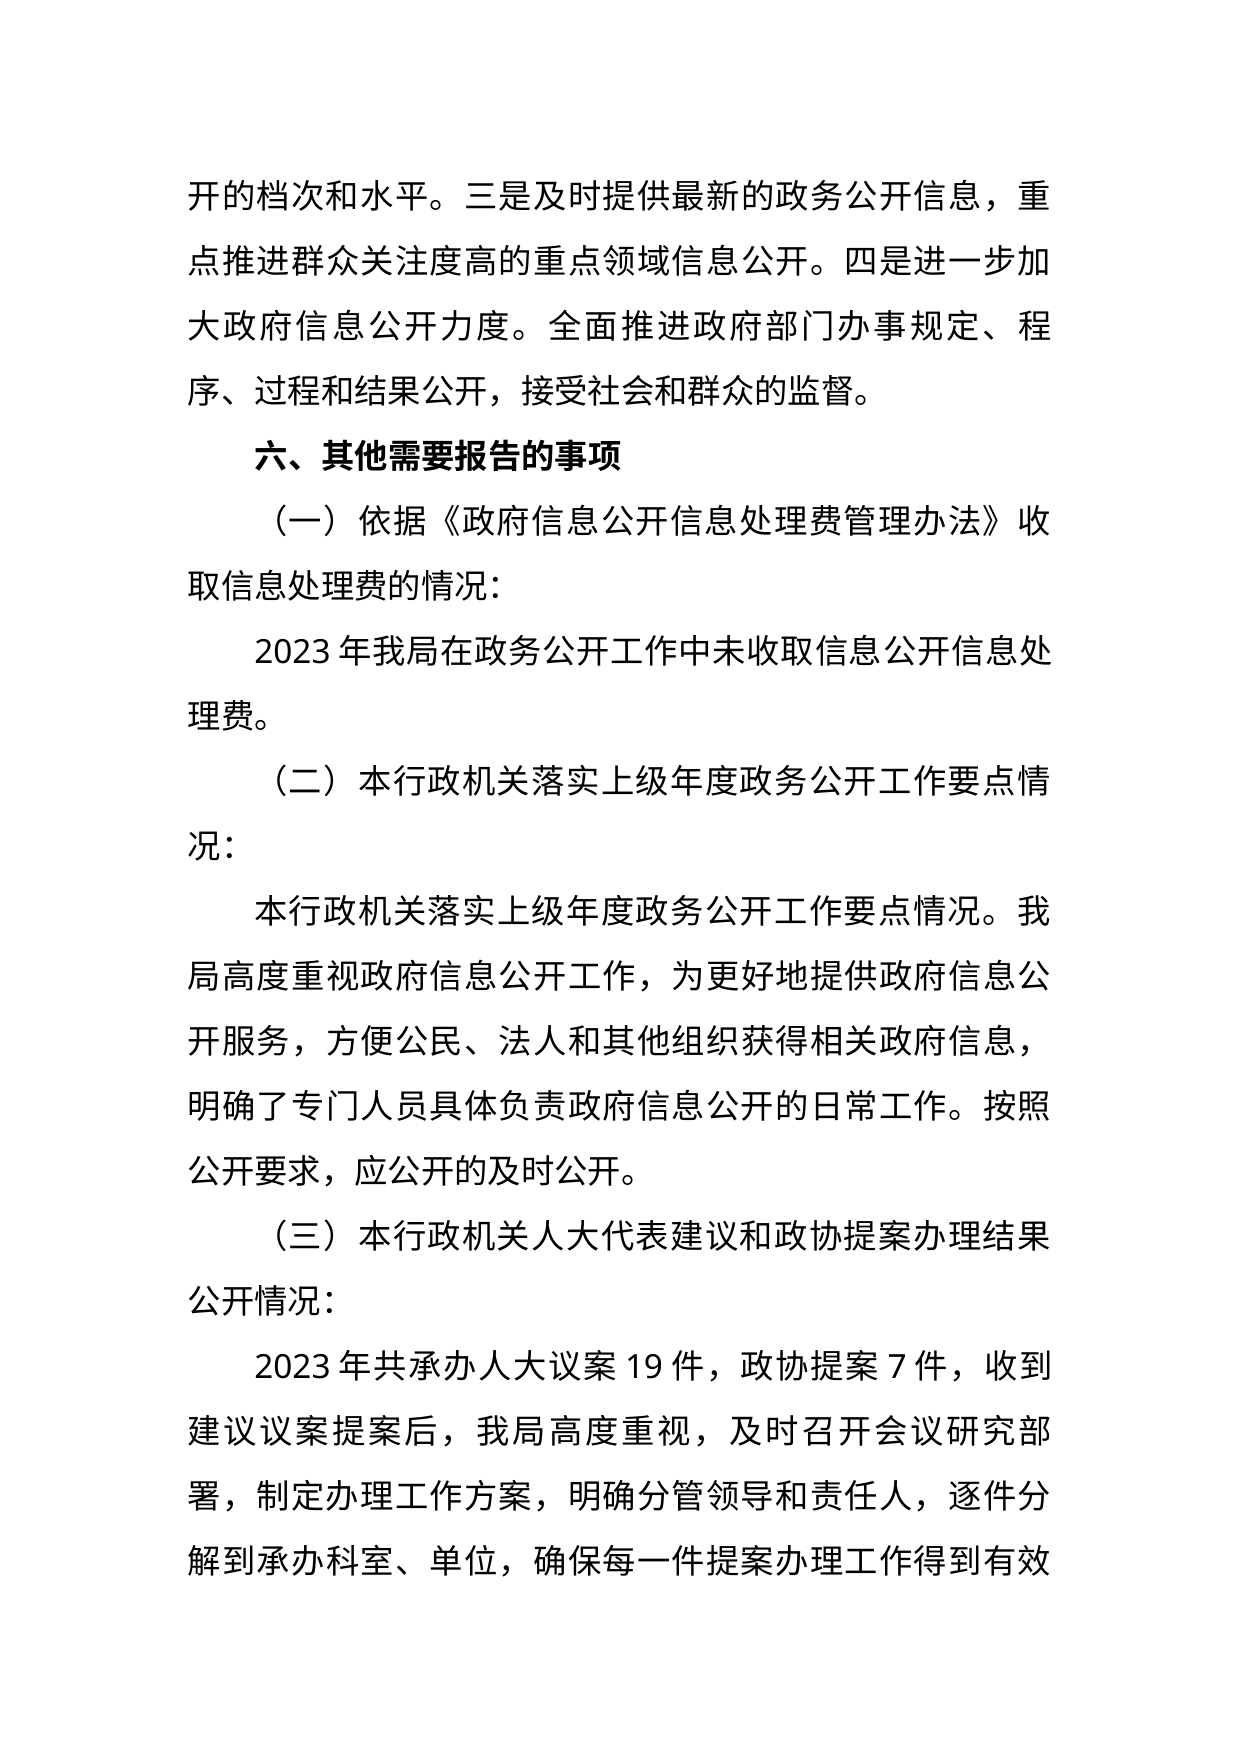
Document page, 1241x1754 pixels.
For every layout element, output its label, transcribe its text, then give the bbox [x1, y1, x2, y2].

text 本行政机关落实上级年度政务公开工作要点情况。我局高度重视政府信息公开工作，为更好地提供政府信息公开服务，方便公民、法人和其他组织获得相关政府信息，明确了专门人员具体负责政府信息公开的日常工作。按照公开要求，应公开的及时公开。 [187, 877, 1053, 1202]
text 2023年我局在政务公开工作中未收取信息公开信息处理费。 [187, 617, 1053, 747]
text 六、其他需要报告的事项 [187, 422, 1053, 487]
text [187, 162, 1053, 422]
text （三）本行政机关人大代表建议和政协提案办理结果公开情况： [187, 1202, 1053, 1332]
text （二）本行政机关落实上级年度政务公开工作要点情况： [187, 747, 1053, 877]
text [187, 1332, 1053, 1592]
text （一）依据《政府信息公开信息处理费管理办法》收取信息处理费的情况： [187, 487, 1053, 617]
